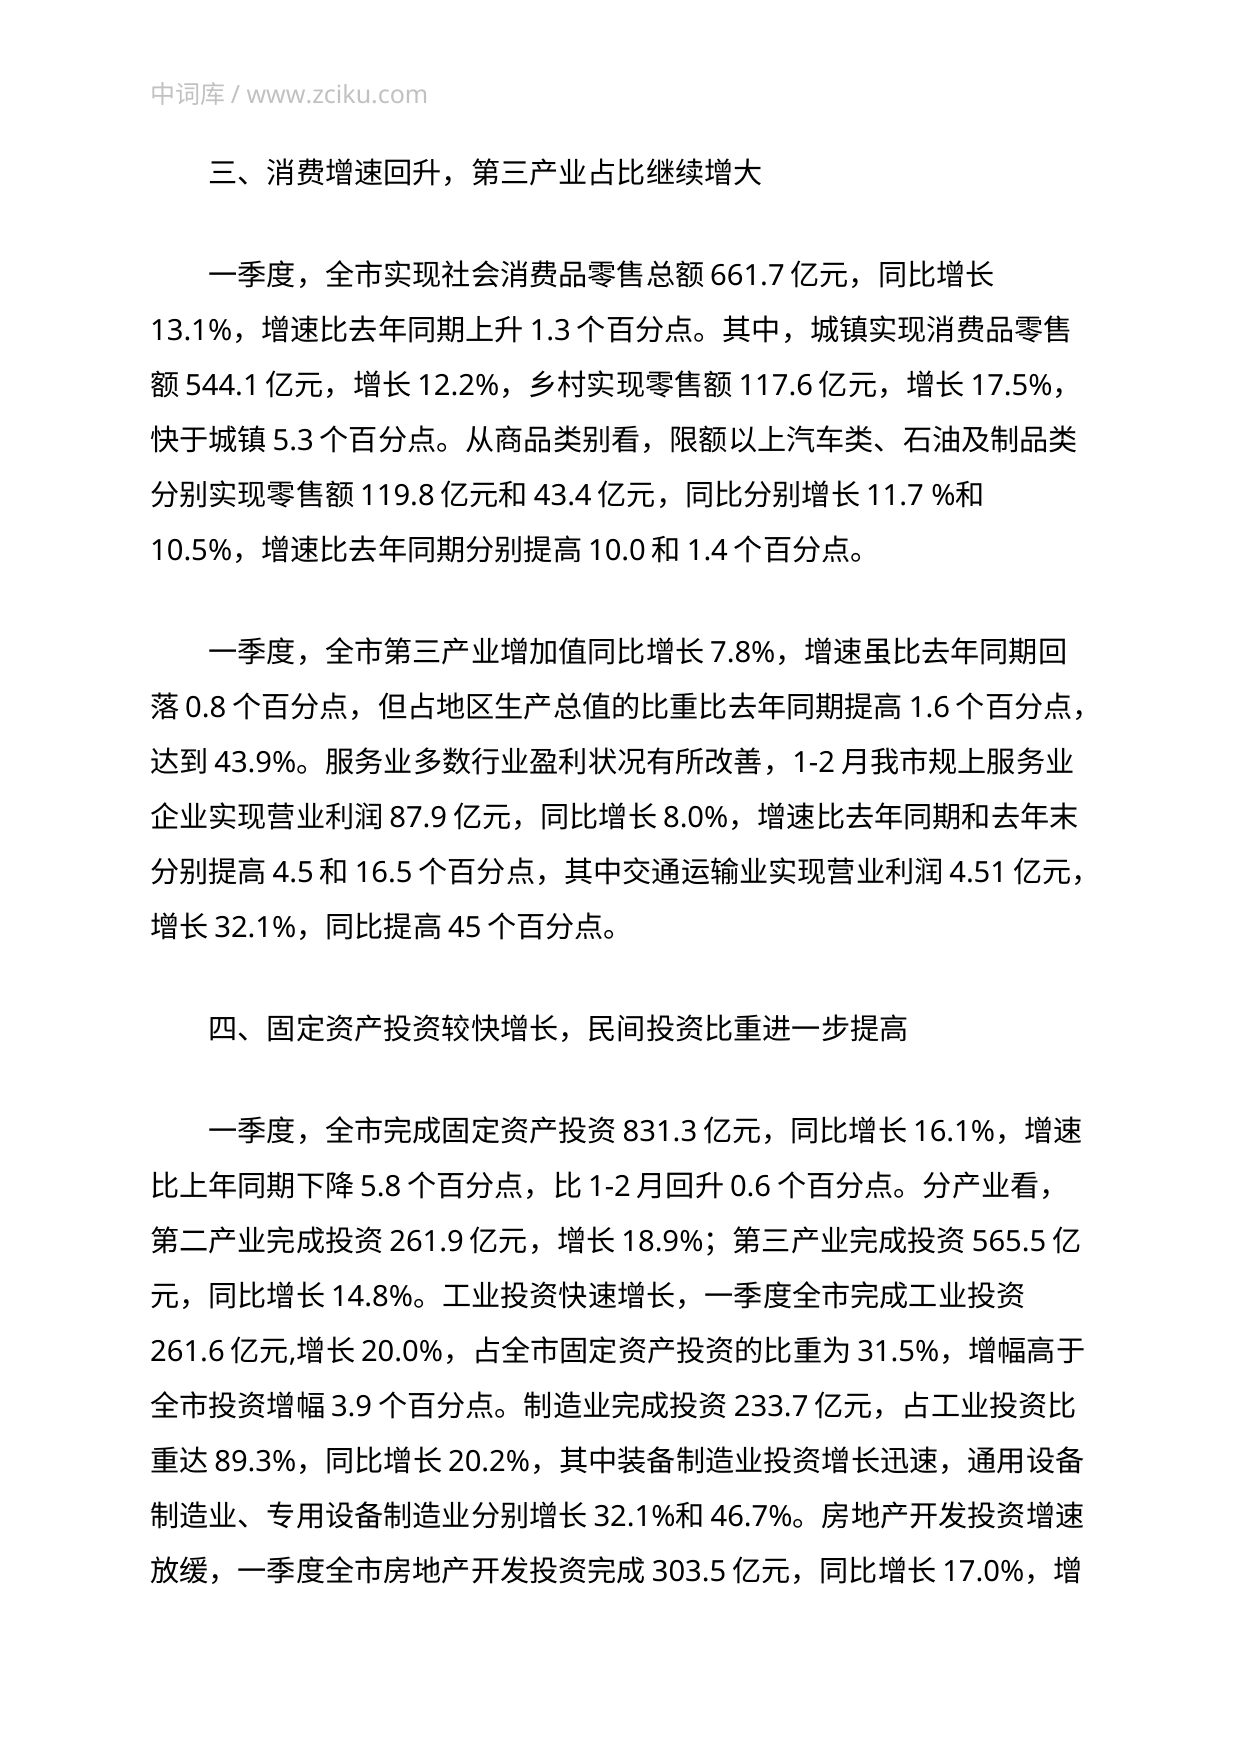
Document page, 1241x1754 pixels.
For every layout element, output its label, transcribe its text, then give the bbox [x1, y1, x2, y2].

text 三、消费增速回升，第三产业占比继续增大 [150, 150, 1090, 192]
text 四、固定资产投资较快增长，民间投资比重进一步提高 [150, 1006, 1090, 1048]
text 一季度，全市第三产业增加值同比增长7.8%，增速虽比去年同期回落0.8个百分点，但占地区生产总值的比重比去年同期提高1.6个百分点，达到43.9%。服务业多数行业盈利状况有所改善，1-2月我市规上服务业企业实现营业利润87.9亿元，同比增长8.0%，增速比去年同期和去年末分别提高4.5和16.5个百分点，其中交通运输业实现营业利润4.51亿元，增长32.1%，同比提高45个百分点。 [150, 629, 1090, 946]
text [150, 1107, 1090, 1590]
text 一季度，全市实现社会消费品零售总额661.7亿元，同比增长13.1%，增速比去年同期上升1.3个百分点。其中，城镇实现消费品零售额544.1亿元，增长12.2%，乡村实现零售额117.6亿元，增长17.5%，快于城镇5.3个百分点。从商品类别看，限额以上汽车类、石油及制品类分别实现零售额119.8亿元和43.4亿元，同比分别增长11.7 %和10.5%，增速比去年同期分别提高10.0和1.4个百分点。 [150, 252, 1090, 569]
